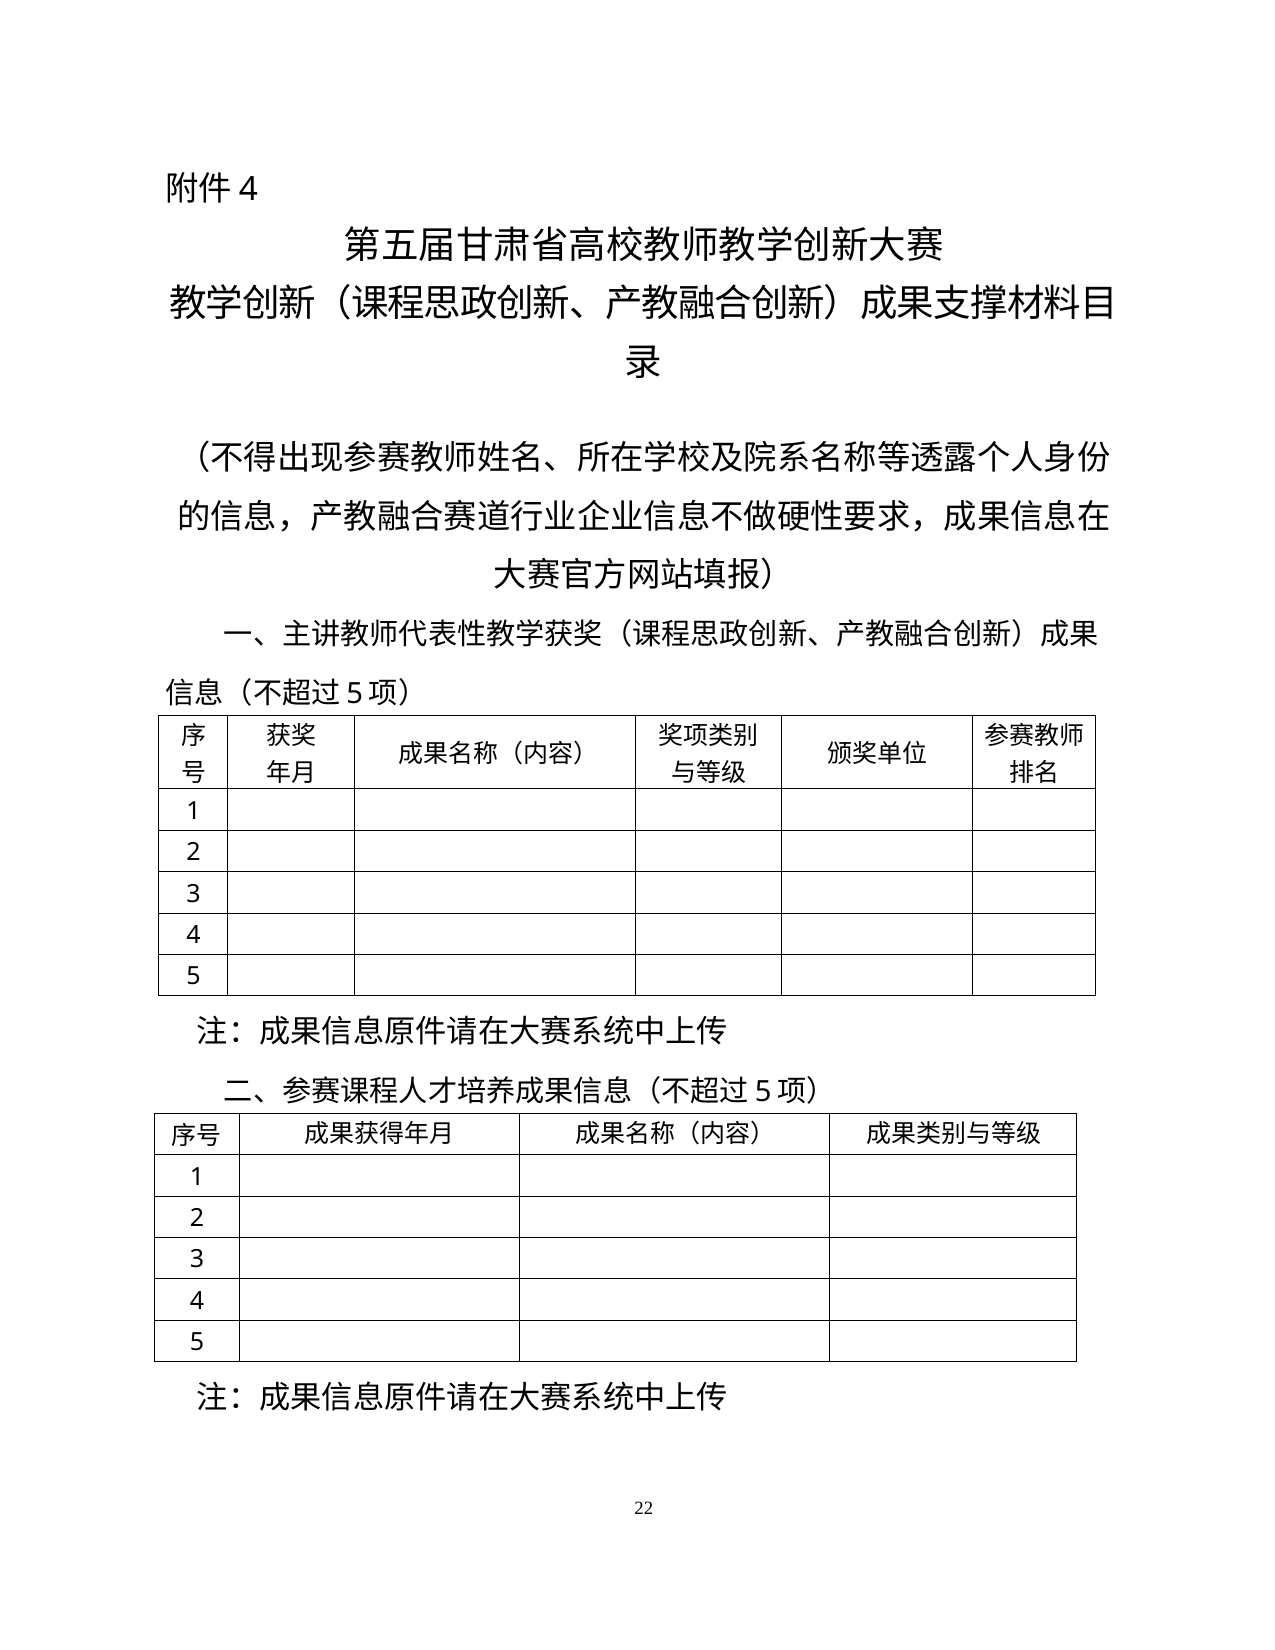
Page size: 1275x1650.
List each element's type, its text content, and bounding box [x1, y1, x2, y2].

table_cell [240, 1279, 519, 1319]
table_cell [973, 955, 1095, 995]
table_cell [830, 1321, 1076, 1361]
table_cell [830, 1238, 1076, 1278]
table_cell [355, 914, 635, 954]
table_cell [520, 1155, 829, 1196]
table_header 成果类别与等级 [830, 1114, 1076, 1154]
table_cell [782, 914, 972, 954]
table_cell [520, 1197, 829, 1237]
text 注：成果信息原件请在大赛系统中上传 [165, 1362, 1121, 1420]
table_cell [520, 1238, 829, 1278]
text 第五届甘肃省高校教师教学创新大赛 [165, 212, 1121, 270]
table_cell [973, 831, 1095, 871]
table_cell [636, 914, 781, 954]
table_cell 5 [159, 955, 227, 995]
table_cell 1 [159, 789, 227, 830]
table_cell [228, 872, 354, 912]
table_cell 3 [155, 1238, 239, 1278]
table_cell [973, 914, 1095, 954]
table_cell [782, 955, 972, 995]
table_cell 2 [155, 1197, 239, 1237]
table_cell [240, 1238, 519, 1278]
table_cell 4 [159, 914, 227, 954]
table_cell [830, 1279, 1076, 1319]
table_header 序号 [155, 1114, 239, 1154]
table_cell [782, 872, 972, 912]
table_header 序号 [159, 716, 227, 788]
table_header 成果获得年月 [240, 1114, 519, 1154]
table_header 颁奖单位 [782, 716, 972, 788]
table_cell [973, 789, 1095, 830]
table_cell 1 [155, 1155, 239, 1196]
table_cell [228, 914, 354, 954]
table_cell [636, 789, 781, 830]
table_cell [240, 1155, 519, 1196]
table_cell [228, 789, 354, 830]
text 注：成果信息原件请在大赛系统中上传 [165, 996, 1121, 1054]
table_cell [228, 831, 354, 871]
table_cell [782, 831, 972, 871]
table_header 奖项类别 与等级 [636, 716, 781, 788]
text （不得出现参赛教师姓名、所在学校及院系名称等透露个人身份的信息，产教融合赛道行业企业信息不做硬性要求，成果信息在大赛官方网站填报） [165, 423, 1121, 598]
table_cell 5 [155, 1321, 239, 1361]
table_cell 4 [155, 1279, 239, 1319]
table_cell [355, 789, 635, 830]
table_cell [830, 1197, 1076, 1237]
table_cell [830, 1155, 1076, 1196]
table_cell [355, 872, 635, 912]
table_cell [636, 872, 781, 912]
table_cell [520, 1279, 829, 1319]
table_header 成果名称（内容） [520, 1114, 829, 1154]
table_cell [240, 1197, 519, 1237]
text 附件4 [165, 153, 1121, 212]
table_cell [636, 955, 781, 995]
table_cell [240, 1321, 519, 1361]
table_cell [355, 831, 635, 871]
table_cell 2 [159, 831, 227, 871]
table_header 获奖 年月 [228, 716, 354, 788]
table_cell [520, 1321, 829, 1361]
text 教学创新（课程思政创新、产教融合创新）成果支撑材料目录 [165, 270, 1121, 387]
table_header 参赛教师排名 [973, 716, 1095, 788]
table_cell [636, 831, 781, 871]
table_cell 3 [159, 872, 227, 912]
table_cell [355, 955, 635, 995]
text 二、参赛课程人才培养成果信息（不超过5项） [165, 1054, 1121, 1113]
table_cell [782, 789, 972, 830]
table_header 成果名称（内容） [355, 716, 635, 788]
text 一、主讲教师代表性教学获奖（课程思政创新、产教融合创新）成果信息（不超过5项） [165, 598, 1121, 715]
table_cell [973, 872, 1095, 912]
table_cell [228, 955, 354, 995]
